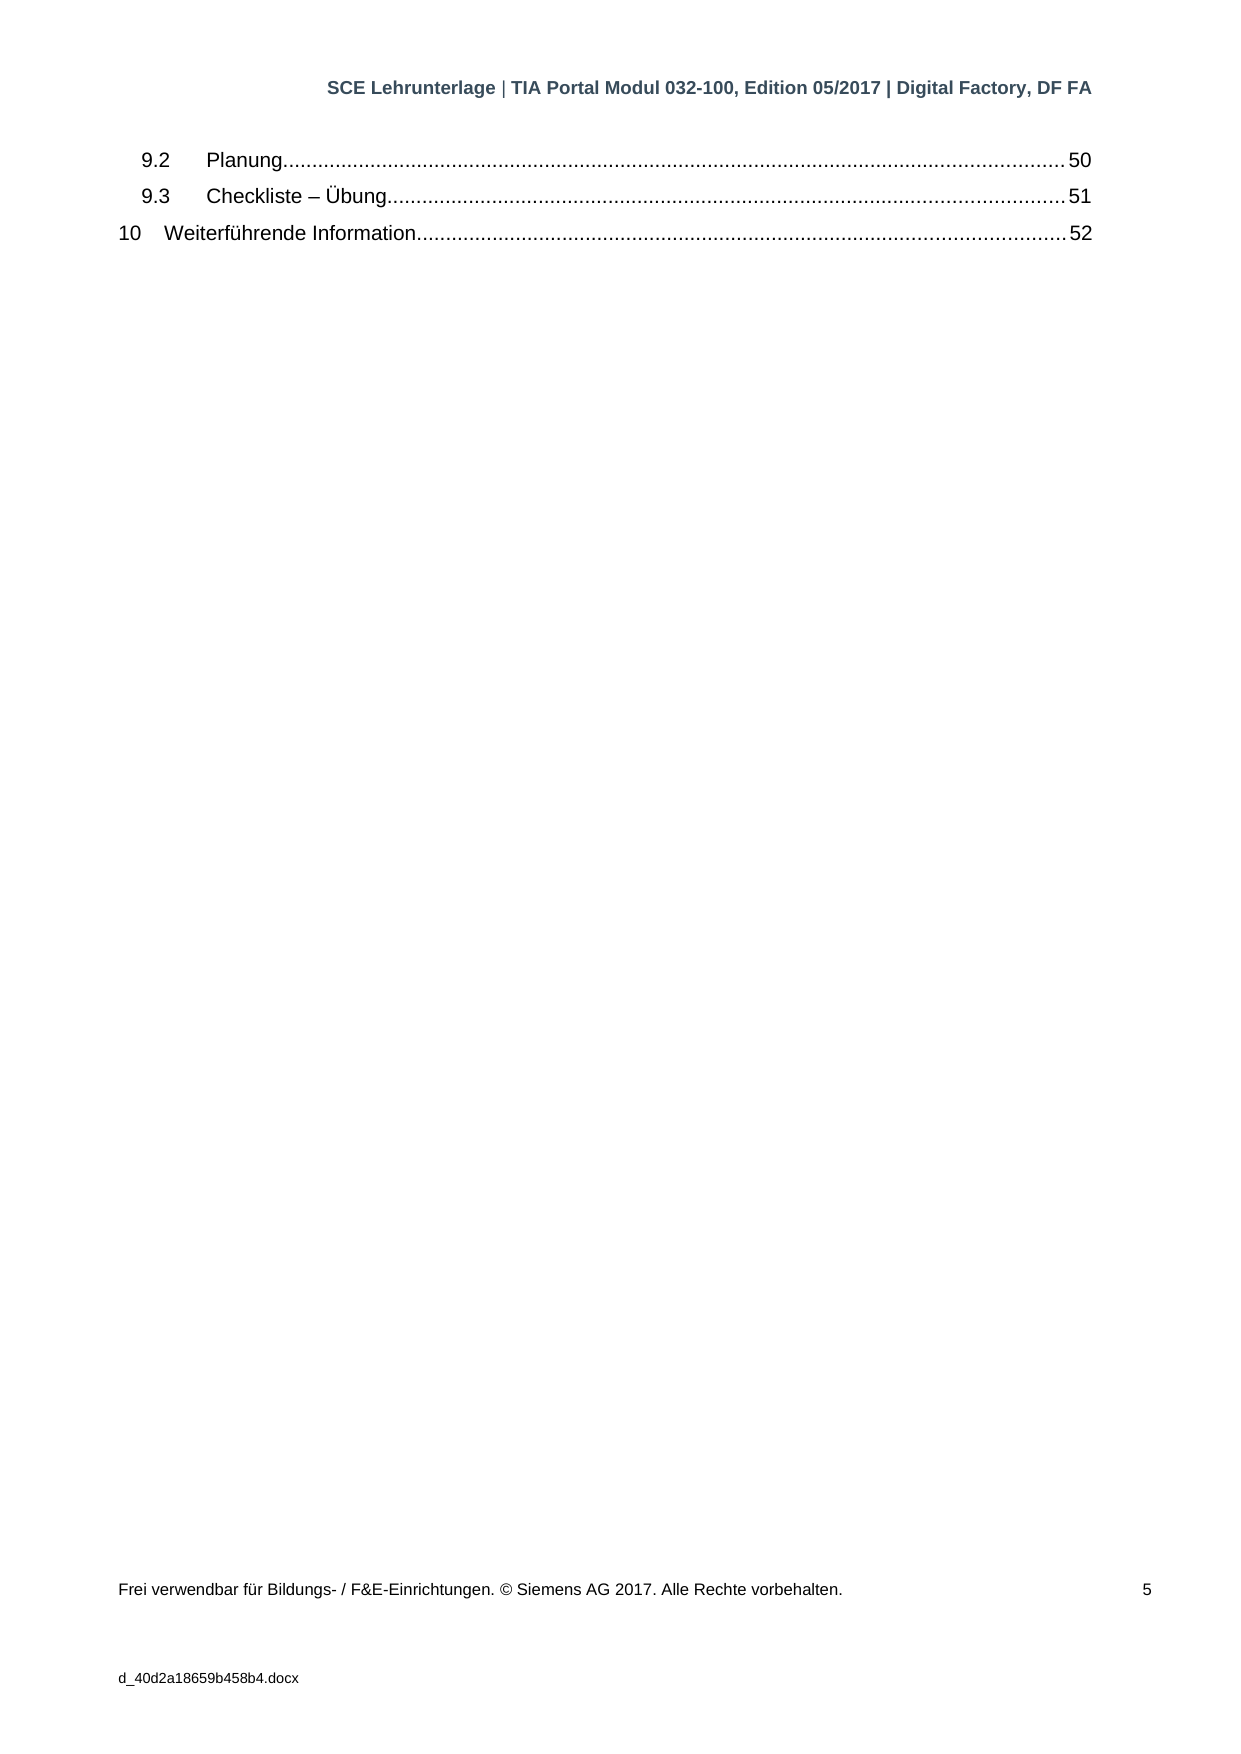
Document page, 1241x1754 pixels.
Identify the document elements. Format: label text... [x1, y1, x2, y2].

text 9.2 Planung 50 [141, 148, 1092, 172]
text 9.3 Checkliste – Übung 51 [141, 184, 1092, 208]
text 10 Weiterführende Information 52 [118, 221, 1092, 244]
